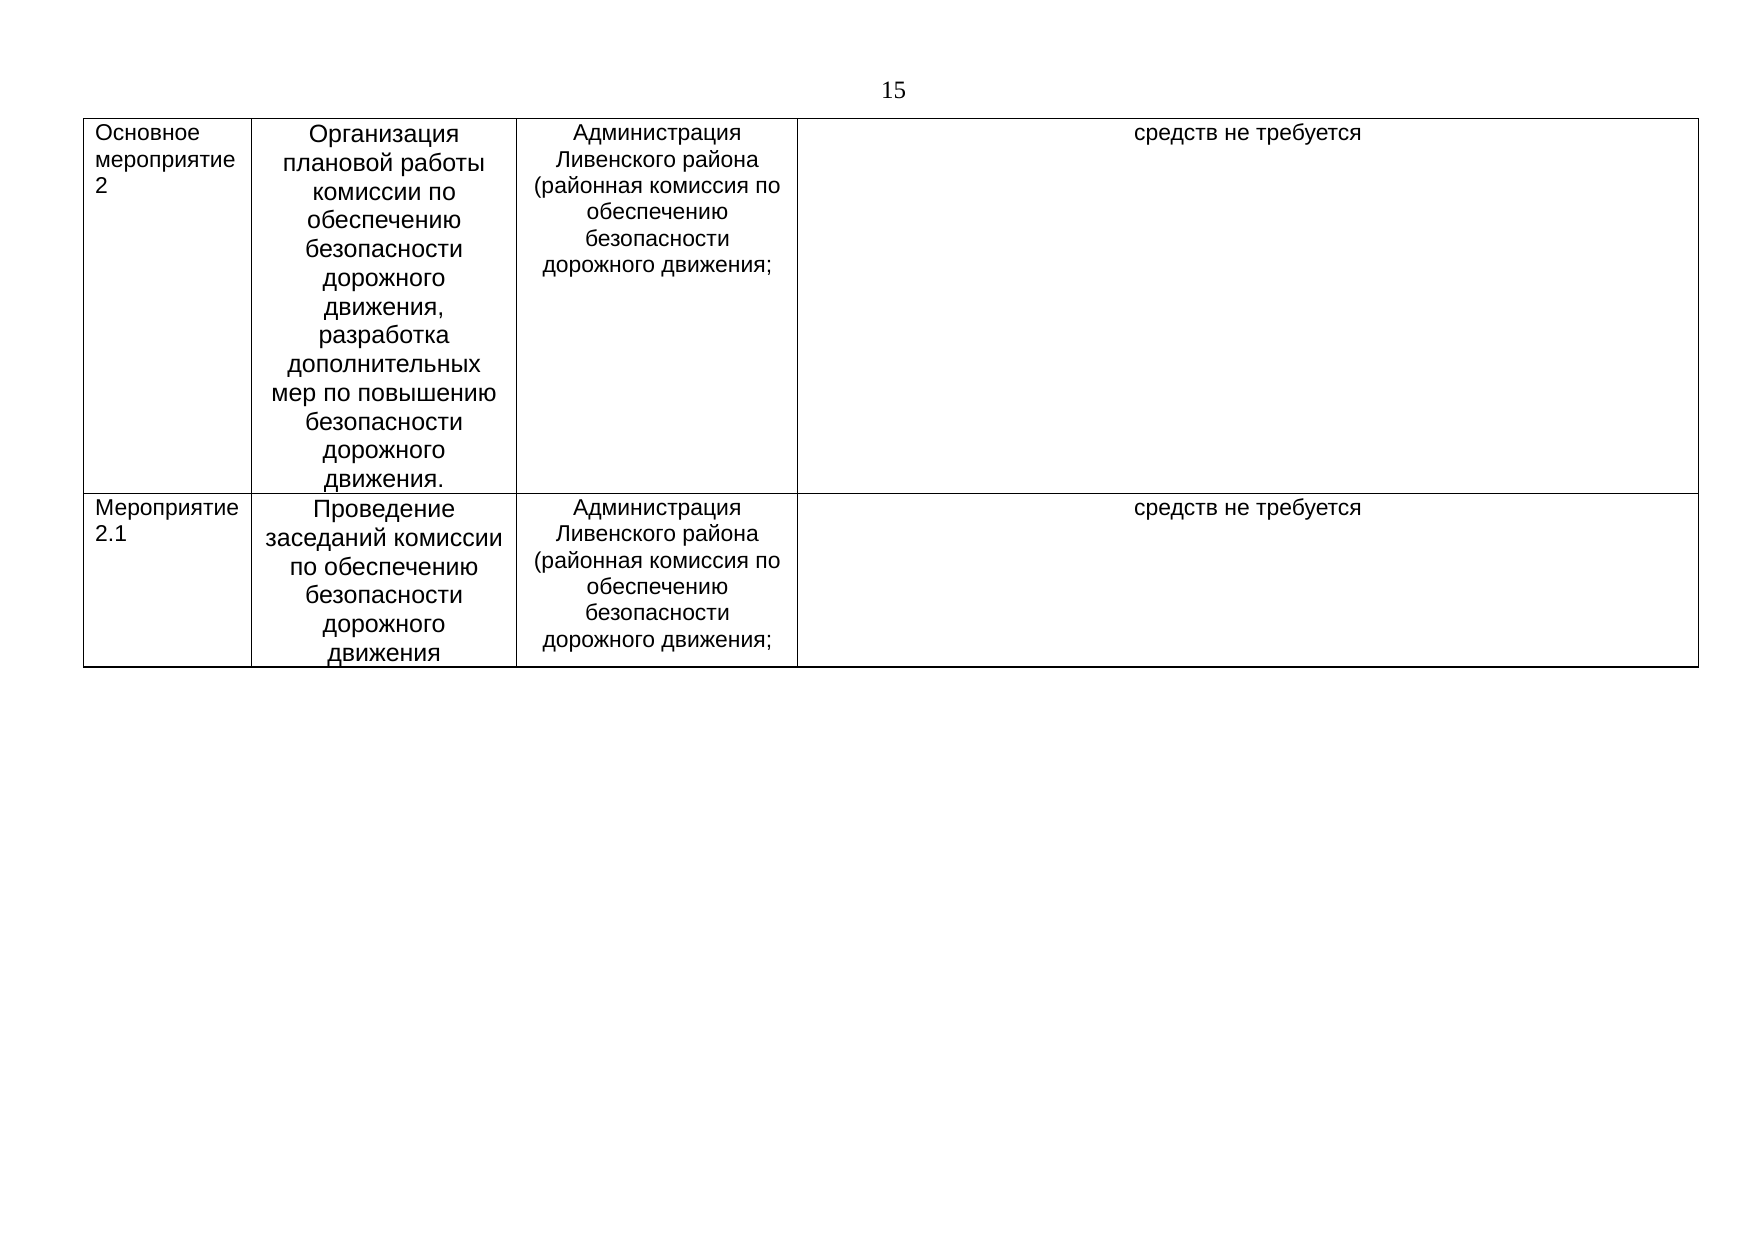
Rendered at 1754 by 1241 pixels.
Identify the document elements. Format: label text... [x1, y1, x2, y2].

table_cell Организация плановой работы комиссии по обеспечению безопасности дорожного движения, разработка дополнительных мер по повышению безопасности дорожного движения. [252, 119, 516, 493]
table_cell Проведение заседаний комиссии по обеспечению безопасности дорожного движения [252, 494, 516, 666]
table_cell средств не требуется [798, 494, 1698, 666]
table_cell средств не требуется [798, 119, 1698, 493]
table_cell Администрация Ливенского района (районная комиссия по обеспечению безопасности дорожного движения; [517, 119, 797, 493]
table_cell Мероприятие 2.1 [84, 494, 251, 666]
table_cell Администрация Ливенского района (районная комиссия по обеспечению безопасности дорожного движения; [517, 494, 797, 666]
table_cell Основное мероприятие 2 [84, 119, 251, 493]
